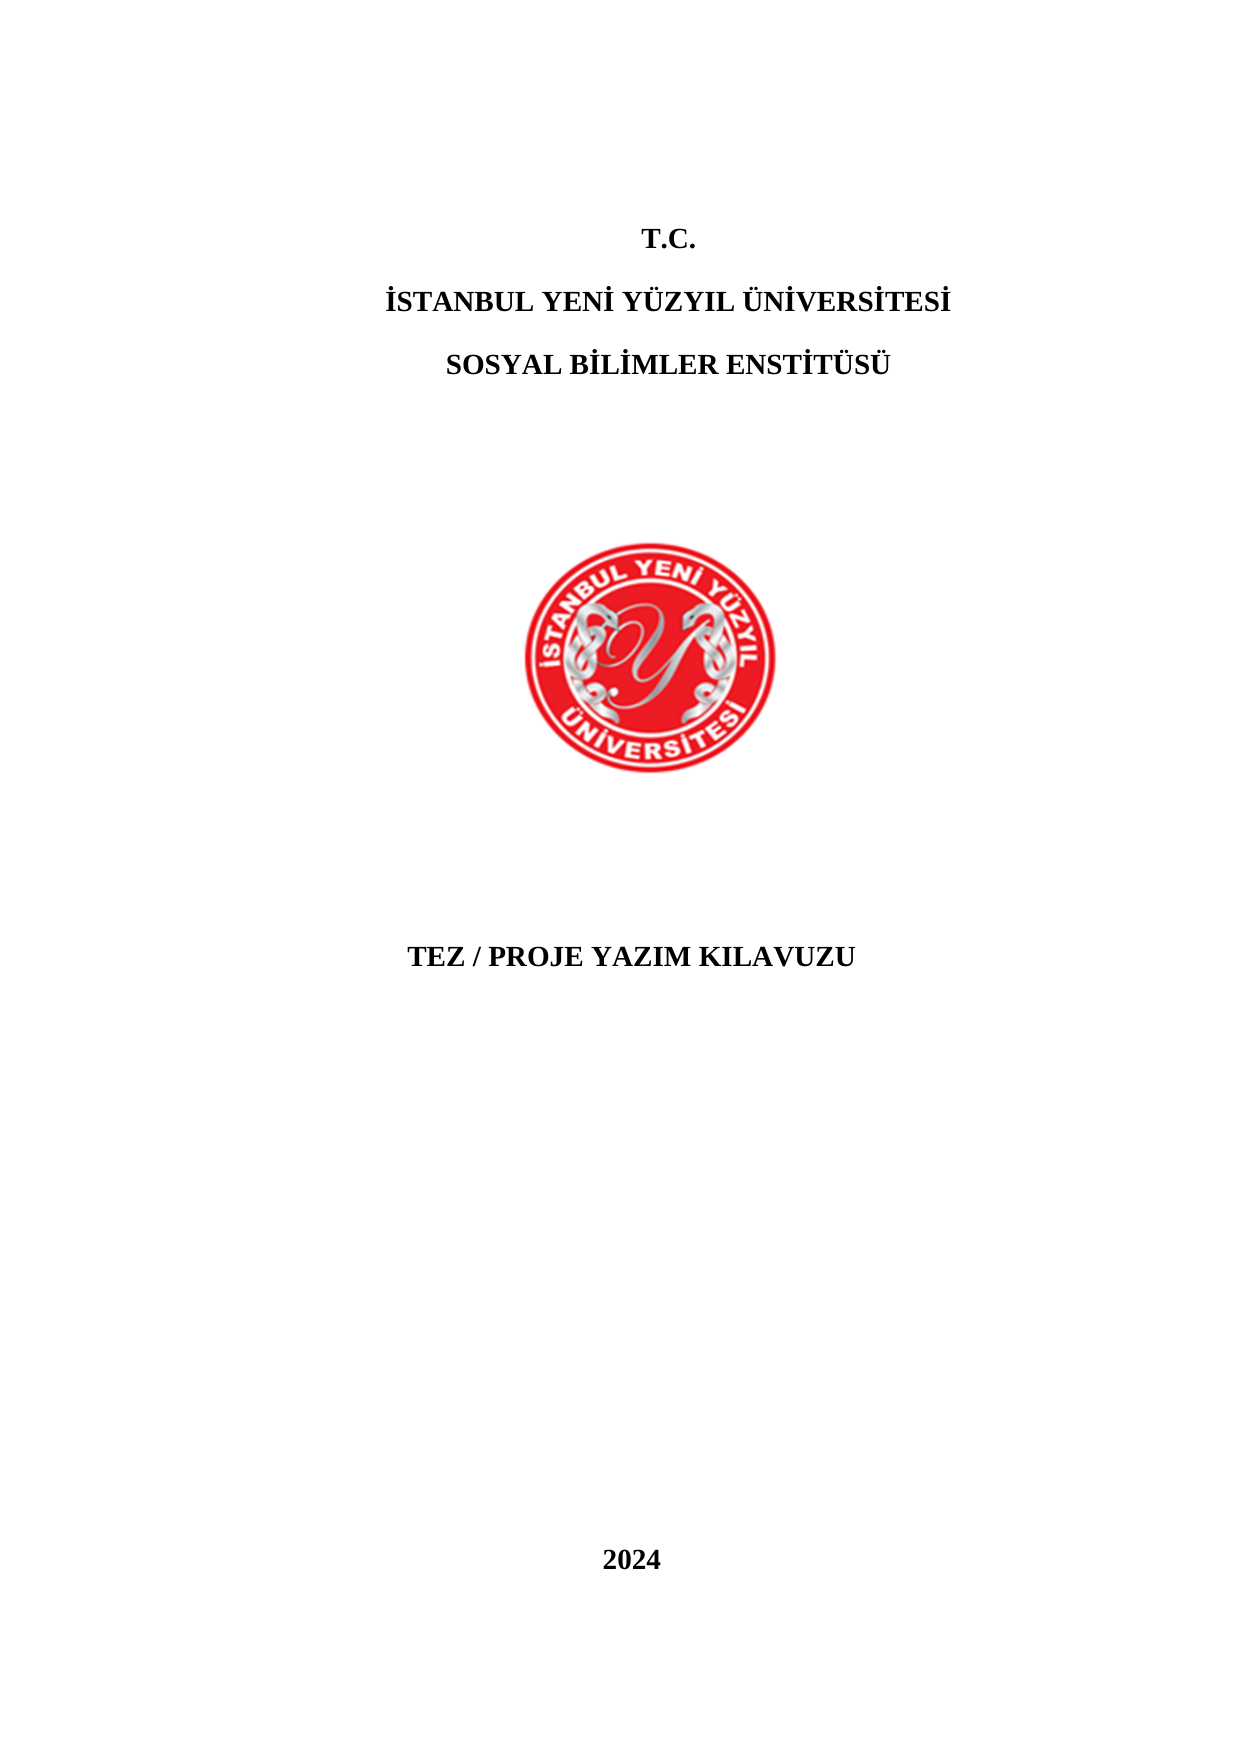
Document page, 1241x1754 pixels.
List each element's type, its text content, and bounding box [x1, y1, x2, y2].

text SOSYAL BİLİMLER ENSTİTÜSÜ [135, 347, 1128, 380]
text İSTANBUL YENİ YÜZYIL ÜNİVERSİTESİ [135, 284, 1128, 318]
picture [473, 535, 790, 781]
text 2024 [135, 1542, 1128, 1576]
text T.C. [135, 221, 1128, 255]
text TEZ / PROJE YAZIM KILAVUZU [135, 939, 1128, 972]
